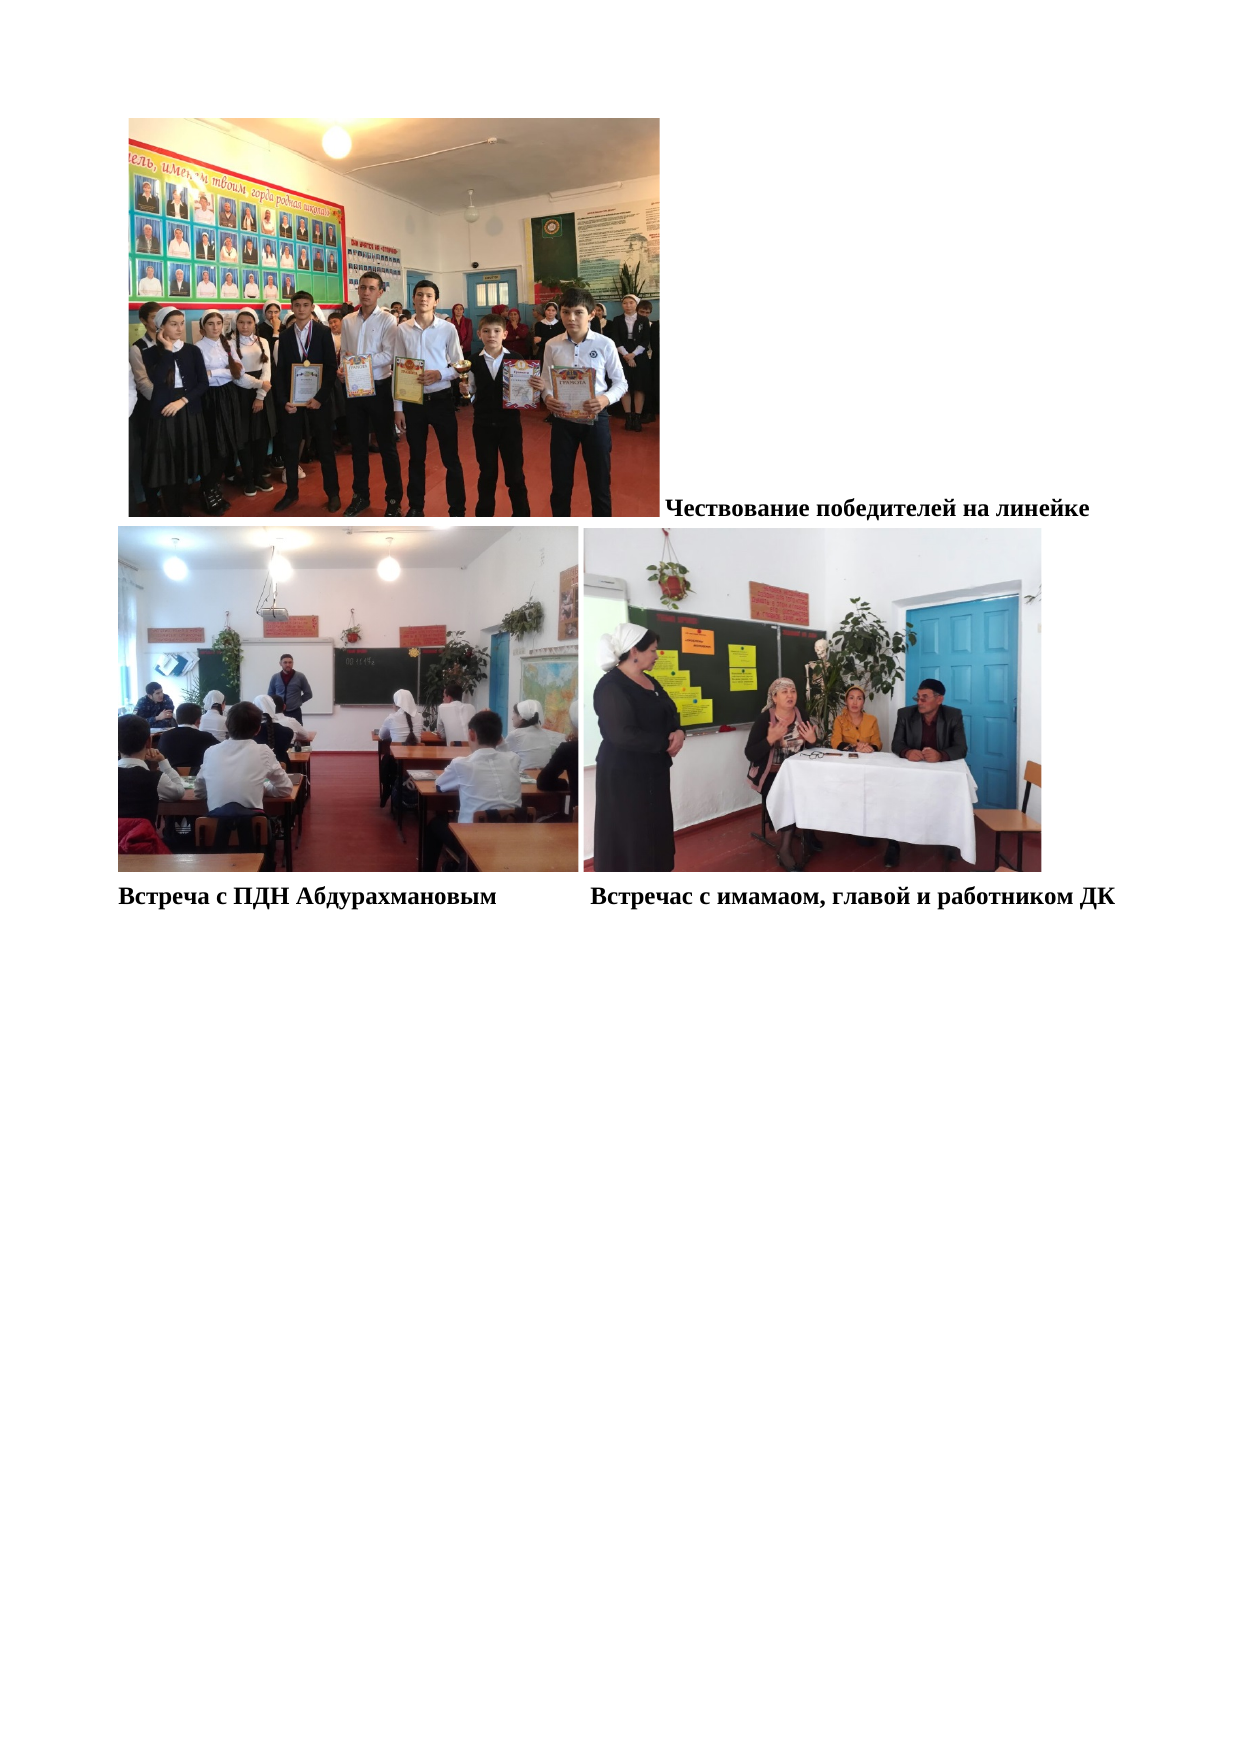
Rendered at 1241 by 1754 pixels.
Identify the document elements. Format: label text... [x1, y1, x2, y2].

picture [128, 118, 660, 517]
picture [583, 528, 1042, 872]
picture [118, 526, 579, 872]
